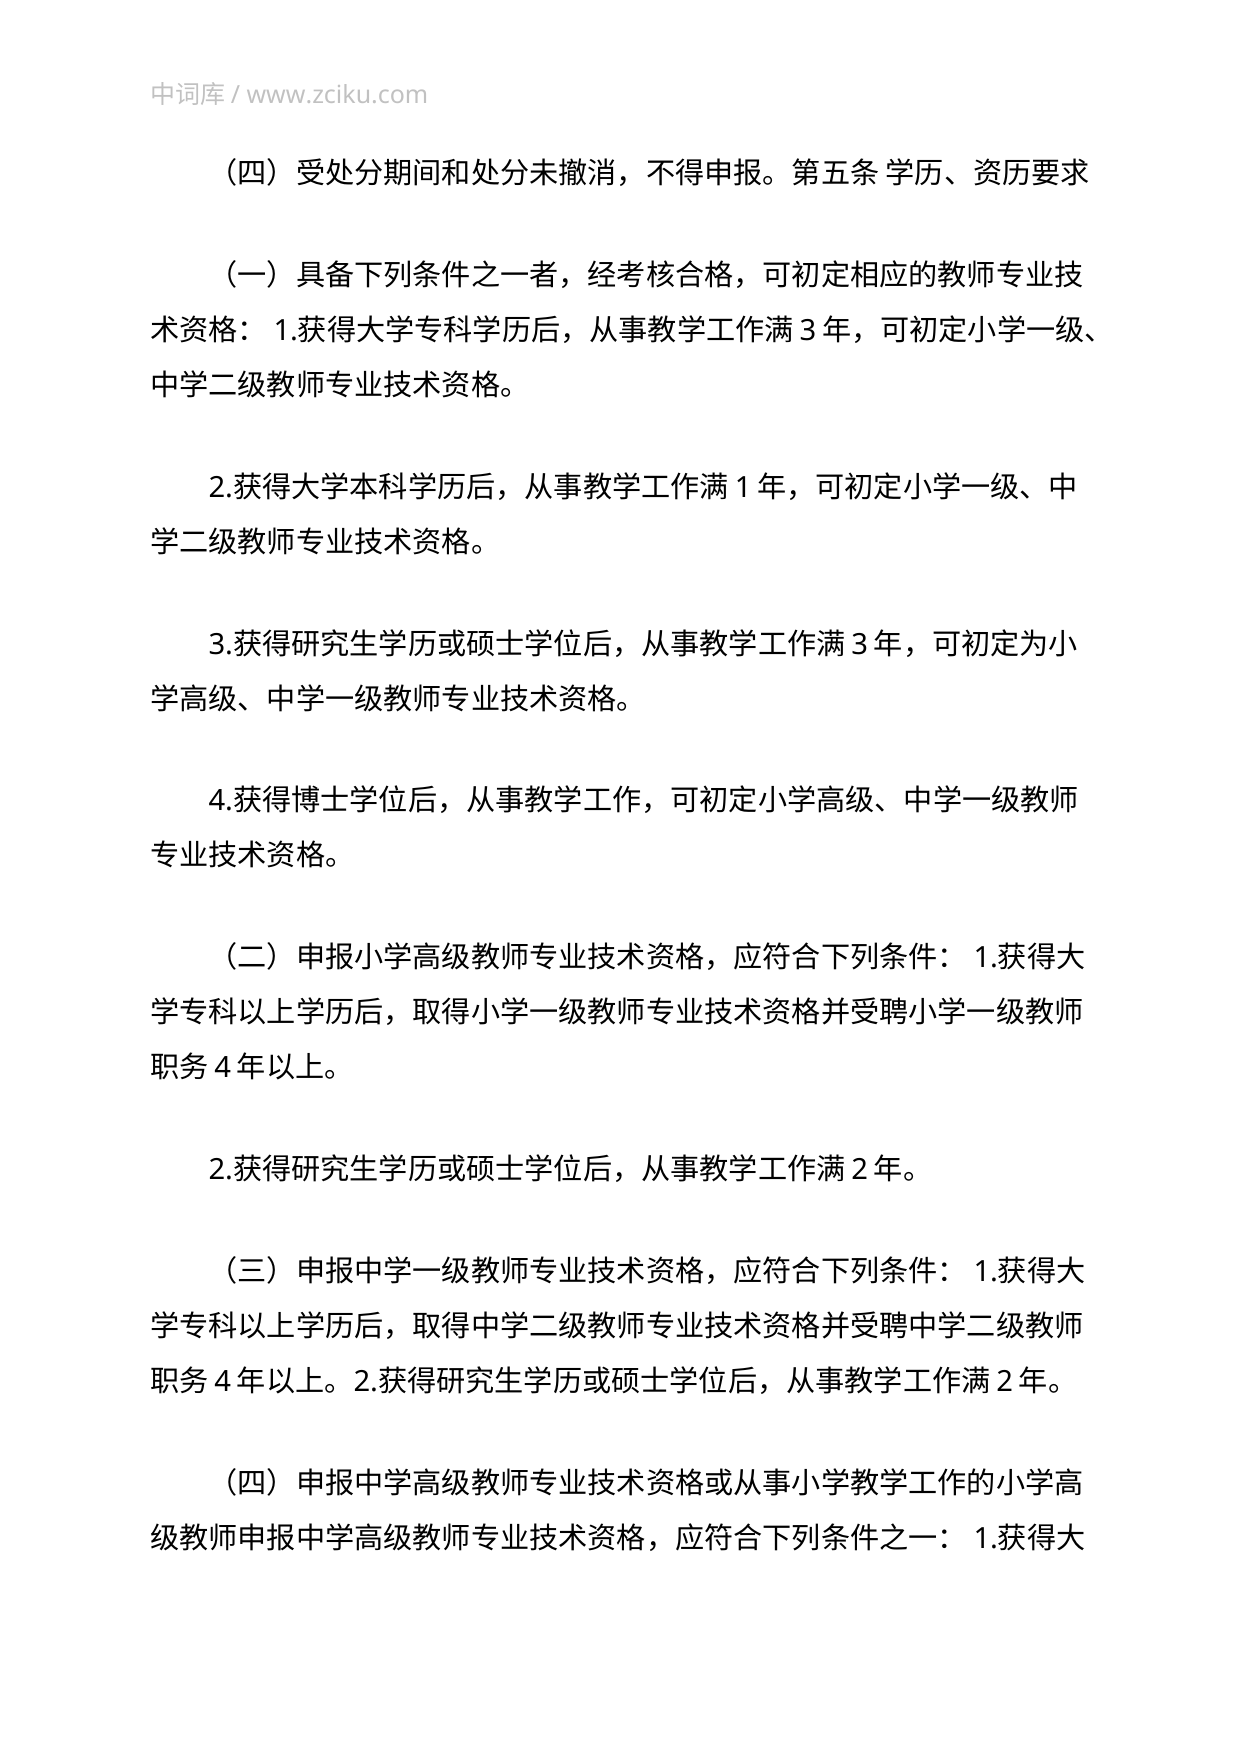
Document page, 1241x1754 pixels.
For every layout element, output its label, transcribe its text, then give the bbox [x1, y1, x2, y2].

text （一）具备下列条件之一者，经考核合格，可初定相应的教师专业技术资格： 1.获得大学专科学历后，从事教学工作满3年，可初定小学一级、中学二级教师专业技术资格。 [150, 252, 1090, 404]
text （二）申报小学高级教师专业技术资格，应符合下列条件： 1.获得大学专科以上学历后，取得小学一级教师专业技术资格并受聘小学一级教师职务4年以上。 [150, 934, 1090, 1086]
text 4.获得博士学位后，从事教学工作，可初定小学高级、中学一级教师专业技术资格。 [150, 777, 1090, 874]
text 2.获得大学本科学历后，从事教学工作满1年，可初定小学一级、中学二级教师专业技术资格。 [150, 463, 1090, 561]
text 2.获得研究生学历或硕士学位后，从事教学工作满2年。 [150, 1146, 1090, 1188]
text 3.获得研究生学历或硕士学位后，从事教学工作满3年，可初定为小学高级、中学一级教师专业技术资格。 [150, 620, 1090, 717]
text （三）申报中学一级教师专业技术资格，应符合下列条件： 1.获得大学专科以上学历后，取得中学二级教师专业技术资格并受聘中学二级教师职务4年以上。2.获得研究生学历或硕士学位后，从事教学工作满2年。 [150, 1248, 1090, 1400]
text （四）受处分期间和处分未撤消，不得申报。第五条 学历、资历要求 [150, 150, 1090, 192]
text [150, 1459, 1090, 1557]
